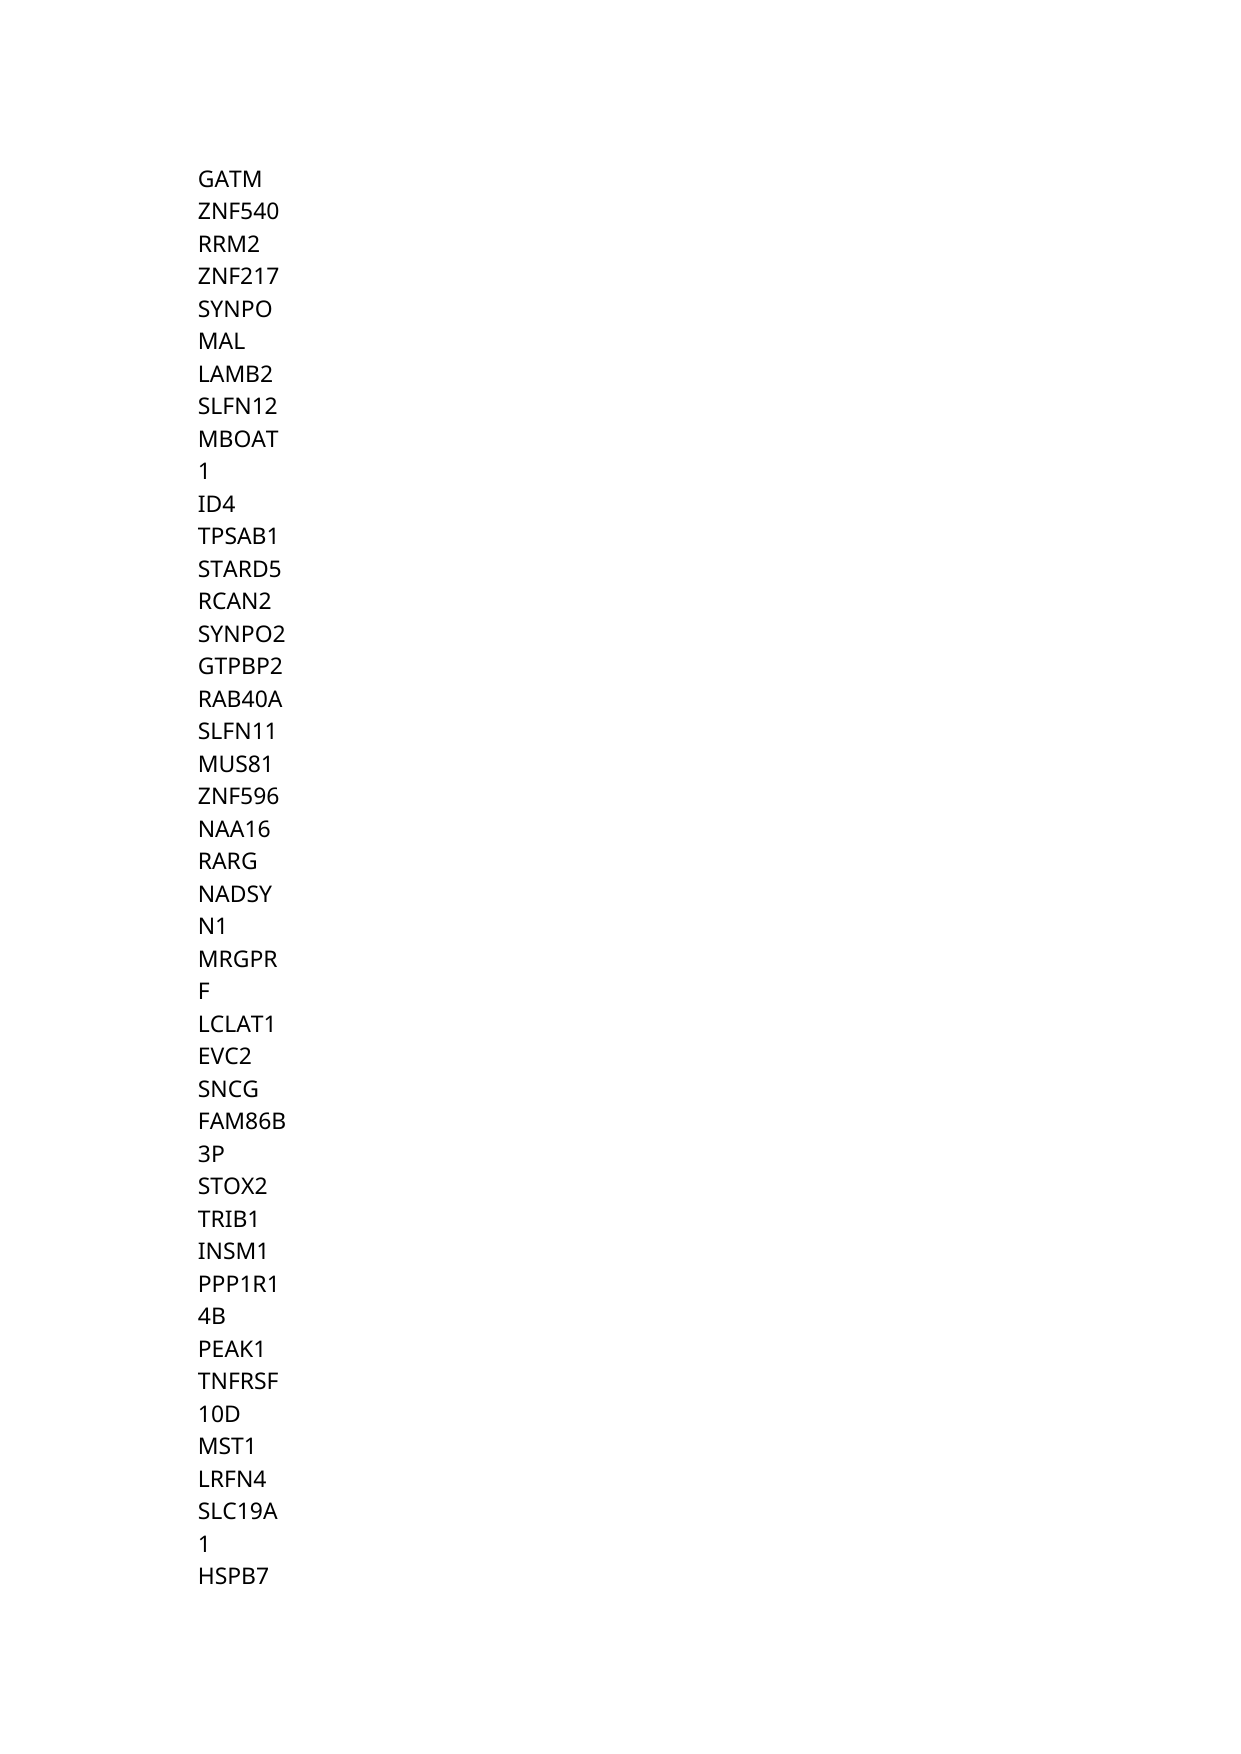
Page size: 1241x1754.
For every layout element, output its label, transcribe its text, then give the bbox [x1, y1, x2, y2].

table_cell ZNF540 [186, 195, 299, 227]
table_cell SLFN11 [186, 715, 299, 747]
table_cell TPSAB1 [186, 520, 299, 552]
table_cell SLC19A1 [186, 1495, 299, 1559]
table_cell LRFN4 [186, 1462, 299, 1494]
table_cell RCAN2 [186, 585, 299, 617]
table_cell MUS81 [186, 747, 299, 779]
table_cell PPP1R14B [186, 1267, 299, 1332]
table_cell GTPBP2 [186, 650, 299, 682]
table_cell LAMB2 [186, 357, 299, 389]
table_cell STOX2 [186, 1170, 299, 1202]
table_cell NADSYN1 [186, 877, 299, 942]
table_cell MAL [186, 325, 299, 357]
table_cell SLFN12 [186, 390, 299, 422]
table_cell RRM2 [186, 227, 299, 259]
table_cell SYNPO [186, 292, 299, 324]
table_cell LCLAT1 [186, 1007, 299, 1039]
table_cell NAA16 [186, 812, 299, 844]
table_cell MRGPRF [186, 942, 299, 1007]
table_cell RAB40A [186, 682, 299, 714]
table_cell TNFRSF10D [186, 1365, 299, 1429]
table_cell STARD5 [186, 552, 299, 584]
table_cell MST1 [186, 1430, 299, 1462]
table_cell GATM [186, 162, 299, 194]
table_cell ZNF596 [186, 780, 299, 812]
table_cell EVC2 [186, 1040, 299, 1072]
table_cell RARG [186, 845, 299, 877]
table_cell FAM86B3P [186, 1105, 299, 1169]
table_cell SYNPO2 [186, 617, 299, 649]
table_cell TRIB1 [186, 1202, 299, 1234]
table_cell ZNF217 [186, 260, 299, 292]
table_cell INSM1 [186, 1235, 299, 1267]
table_cell HSPB7 [186, 1560, 299, 1592]
table_cell SNCG [186, 1072, 299, 1104]
table_cell PEAK1 [186, 1332, 299, 1364]
table_cell MBOAT1 [186, 422, 299, 487]
table_cell ID4 [186, 487, 299, 519]
